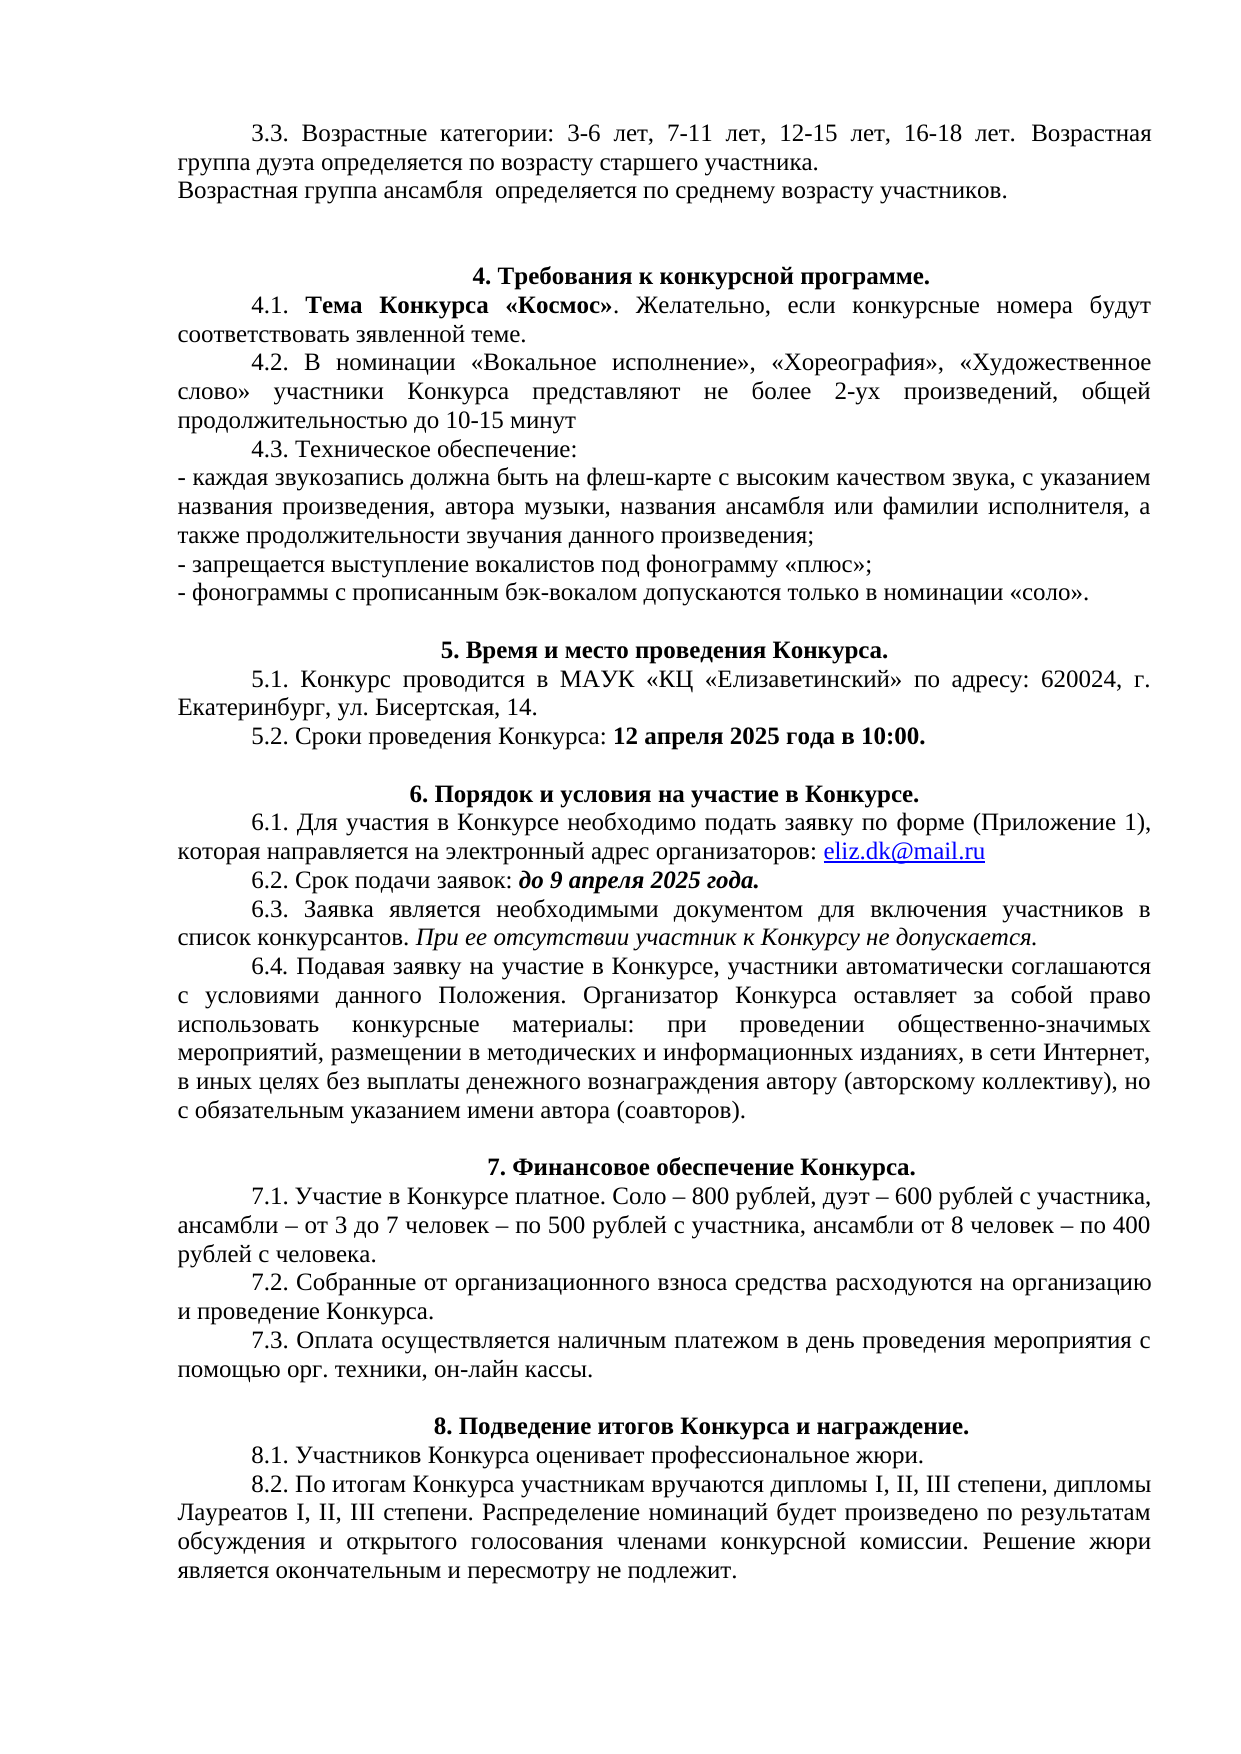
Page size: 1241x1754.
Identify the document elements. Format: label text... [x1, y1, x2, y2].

text - фонограммы с прописанным бэк-вокалом допускаются только в номинации «соло». [177, 577, 1152, 606]
text 3.3. Возрастные категории: 3-6 лет, 7-11 лет, 12-15 лет, 16-18 лет. Возрастная группа дуэта определяется по возрасту старшего участника. [177, 118, 1152, 176]
text 6.1. Для участия в Конкурсе необходимо подать заявку по форме (Приложение 1), которая направляется на электронный адрес организаторов: eliz.dk@mail.ru [177, 807, 1152, 865]
text 8.2. По итогам Конкурса участникам вручаются дипломы I, II, III степени, дипломы Лауреатов I, II, III степени. Распределение номинаций будет произведено по результатам обсуждения и открытого голосования членами конкурсной комиссии. Решение жюри является окончательным и пересмотру не подлежит. [177, 1469, 1152, 1584]
text 5.1. Конкурс проводится в МАУК «КЦ «Елизаветинский» по адресу: 620024, г. Екатеринбург, ул. Бисертская, 14. [177, 664, 1152, 721]
text 6.3. Заявка является необходимыми документом для включения участников в список конкурсантов. При ее отсутствии участник к Конкурсу не допускается. [177, 894, 1152, 951]
text 8.1. Участников Конкурса оценивает профессиональное жюри. [177, 1440, 1152, 1469]
text 7. Финансовое обеспечение Конкурса. [177, 1152, 1152, 1181]
text 6. Порядок и условия на участие в Конкурсе. [177, 779, 1152, 807]
text 4. Требования к конкурсной программе. [177, 261, 1152, 290]
text Возрастная группа ансамбля определяется по среднему возрасту участников. [177, 176, 1152, 204]
text 5.2. Сроки проведения Конкурса: 12 апреля 2025 года в 10:00. [177, 721, 1152, 750]
text 7.3. Оплата осуществляется наличным платежом в день проведения мероприятия с помощью орг. техники, он-лайн кассы. [177, 1325, 1152, 1382]
text - запрещается выступление вокалистов под фонограмму «плюс»; [177, 549, 1152, 577]
text 5. Время и место проведения Конкурса. [177, 635, 1152, 664]
text 7.1. Участие в Конкурсе платное. Соло – 800 рублей, дуэт – 600 рублей с участника, ансамбли – от 3 до 7 человек – по 500 рублей с участника, ансамбли от 8 человек – по 400 рублей с человека. [177, 1181, 1152, 1267]
text 6.2. Срок подачи заявок: до 9 апреля 2025 года. [177, 865, 1152, 894]
text 4.3. Техническое обеспечение: [177, 434, 1152, 462]
text 8. Подведение итогов Конкурса и награждение. [177, 1411, 1152, 1440]
text 4.1. Тема Конкурса «Космос». Желательно, если конкурсные номера будут соответствовать зявленной теме. [177, 290, 1152, 347]
text 6.4. Подавая заявку на участие в Конкурсе, участники автоматически соглашаются с условиями данного Положения. Организатор Конкурса оставляет за собой право использовать конкурсные материалы: при проведении общественно-значимых мероприятий, размещении в методических и информационных изданиях, в сети Интернет, в иных целях без выплаты денежного вознаграждения автору (авторскому коллективу), но с обязательным указанием имени автора (соавторов). [177, 951, 1152, 1124]
text 7.2. Собранные от организационного взноса средства расходуются на организацию и проведение Конкурса. [177, 1267, 1152, 1325]
text - каждая звукозапись должна быть на флеш-карте с высоким качеством звука, с указанием названия произведения, автора музыки, названия ансамбля или фамилии исполнителя, а также продолжительности звучания данного произведения; [177, 462, 1152, 549]
text 4.2. В номинации «Вокальное исполнение», «Хореография», «Художественное слово» участники Конкурса представляют не более 2-ух произведений, общей продолжительностью до 10-15 минут [177, 347, 1152, 434]
